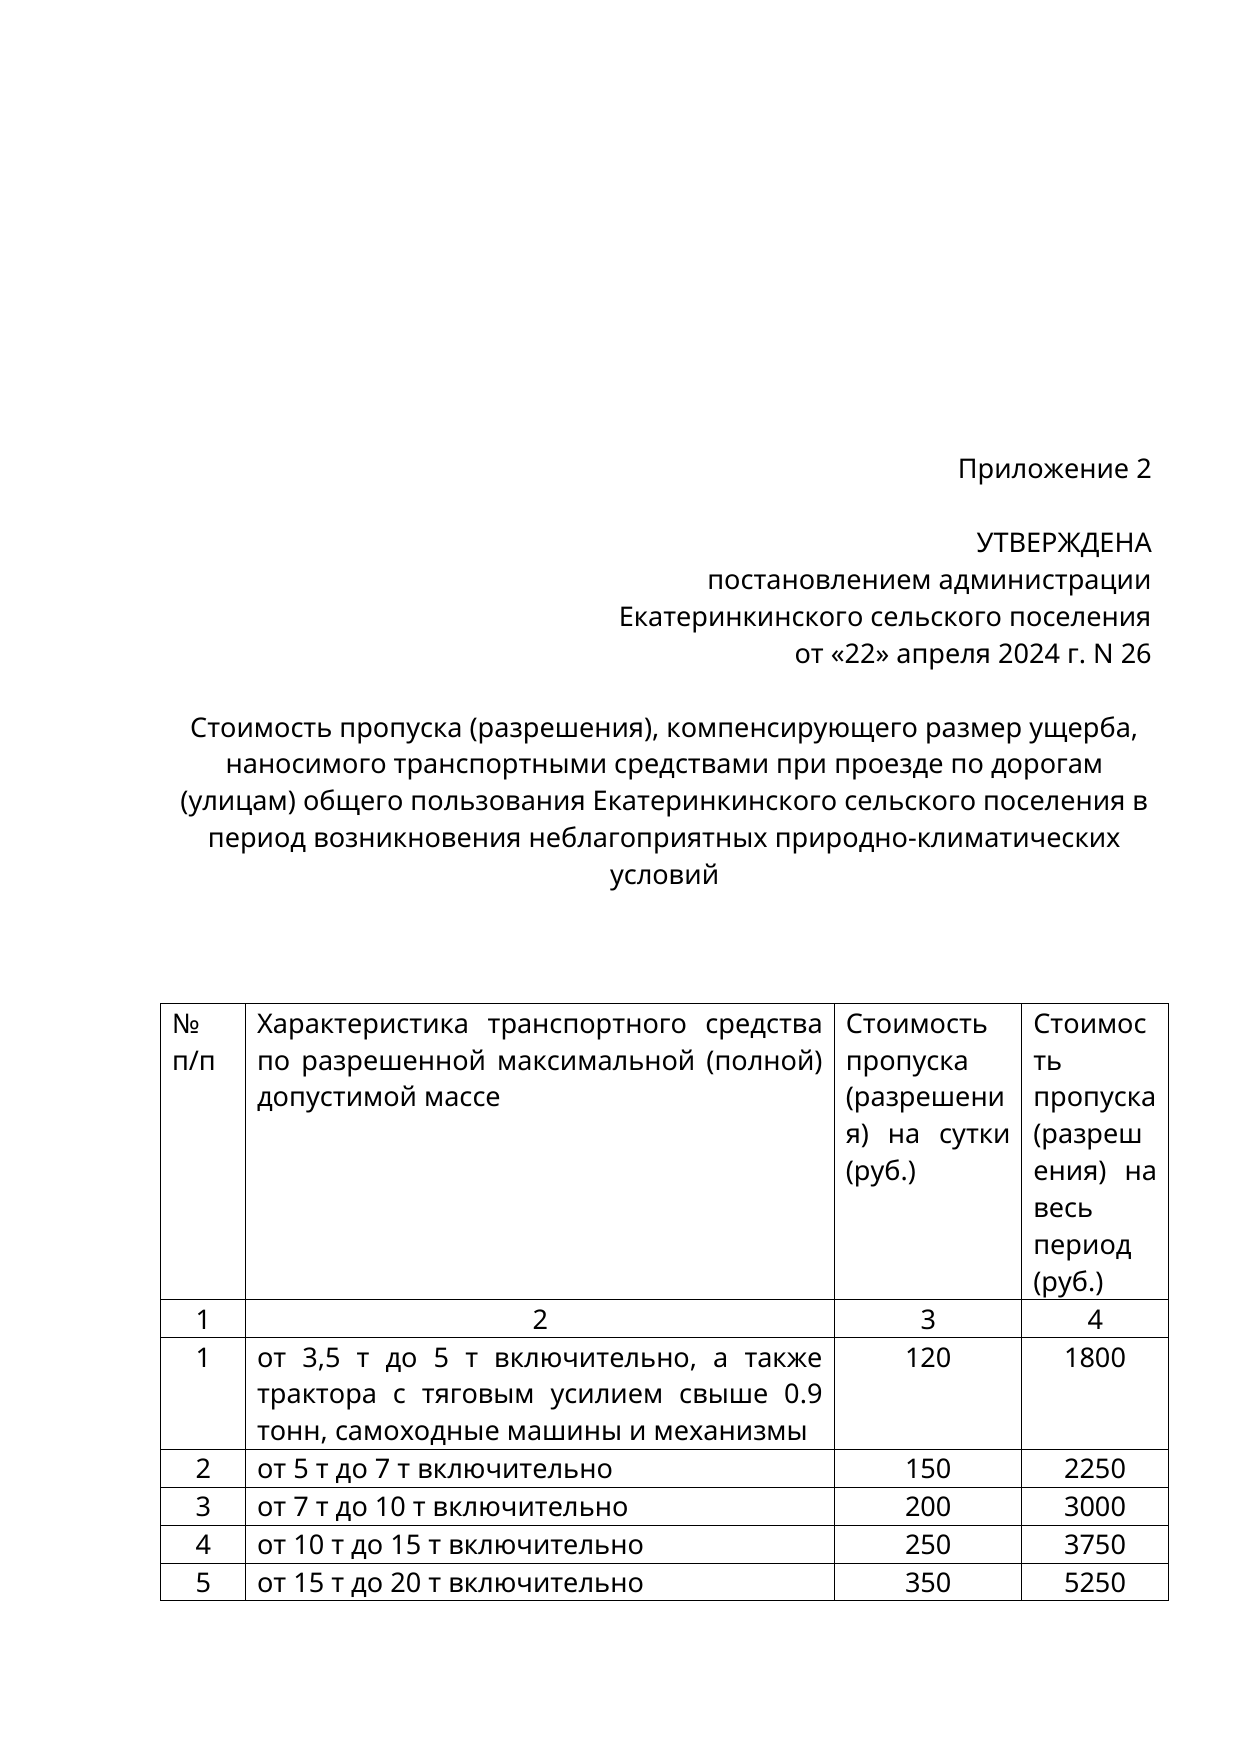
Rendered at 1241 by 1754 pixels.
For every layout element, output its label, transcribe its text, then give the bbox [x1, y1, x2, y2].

table_cell 3 [835, 1300, 1021, 1337]
text постановлением администрации [177, 561, 1152, 597]
table_cell от 3,5 т до 5 т включительно, а также трактора с тяговым усилием свыше 0.9 тонн, самоходные машины и механизмы [246, 1338, 834, 1449]
text Приложение 2 [177, 450, 1152, 487]
text УТВЕРЖДЕНА [177, 524, 1152, 561]
table_cell 4 [161, 1526, 245, 1562]
text от «22» апреля 2024 г. N 26 [177, 634, 1152, 671]
table_cell от 15 т до 20 т включительно [246, 1564, 834, 1600]
table_header Характеристика транспортного средства по разрешенной максимальной (полной) допустимой массе [246, 1004, 834, 1299]
table_cell от 7 т до 10 т включительно [246, 1488, 834, 1524]
table_cell 1800 [1022, 1338, 1168, 1449]
table_cell 5250 [1022, 1564, 1168, 1600]
table_cell 3 [161, 1488, 245, 1524]
table_header Стоимость пропуска (разрешения) на весь период (руб.) [1022, 1004, 1168, 1299]
table_cell от 10 т до 15 т включительно [246, 1526, 834, 1562]
table_cell от 5 т до 7 т включительно [246, 1450, 834, 1487]
table_cell 250 [835, 1526, 1021, 1562]
table_header Стоимость пропуска (разрешения) на сутки (руб.) [835, 1004, 1021, 1299]
table_cell 5 [161, 1564, 245, 1600]
table_cell 4 [1022, 1300, 1168, 1337]
table_cell 350 [835, 1564, 1021, 1600]
table_cell 3000 [1022, 1488, 1168, 1524]
text Стоимость пропуска (разрешения), компенсирующего размер ущерба, наносимого транспортными средствами при проезде по дорогам (улицам) общего пользования Екатеринкинского сельского поселения в период возникновения неблагоприятных природно-климатических условий [177, 708, 1152, 892]
table_cell 3750 [1022, 1526, 1168, 1562]
table_cell 2 [246, 1300, 834, 1337]
table_cell 2 [161, 1450, 245, 1487]
table_header № п/п [161, 1004, 245, 1299]
table_cell 120 [835, 1338, 1021, 1449]
table_cell 2250 [1022, 1450, 1168, 1487]
table_cell 1 [161, 1338, 245, 1449]
table_cell 200 [835, 1488, 1021, 1524]
table_cell 1 [161, 1300, 245, 1337]
table_cell 150 [835, 1450, 1021, 1487]
text Екатеринкинского сельского поселения [177, 597, 1152, 634]
